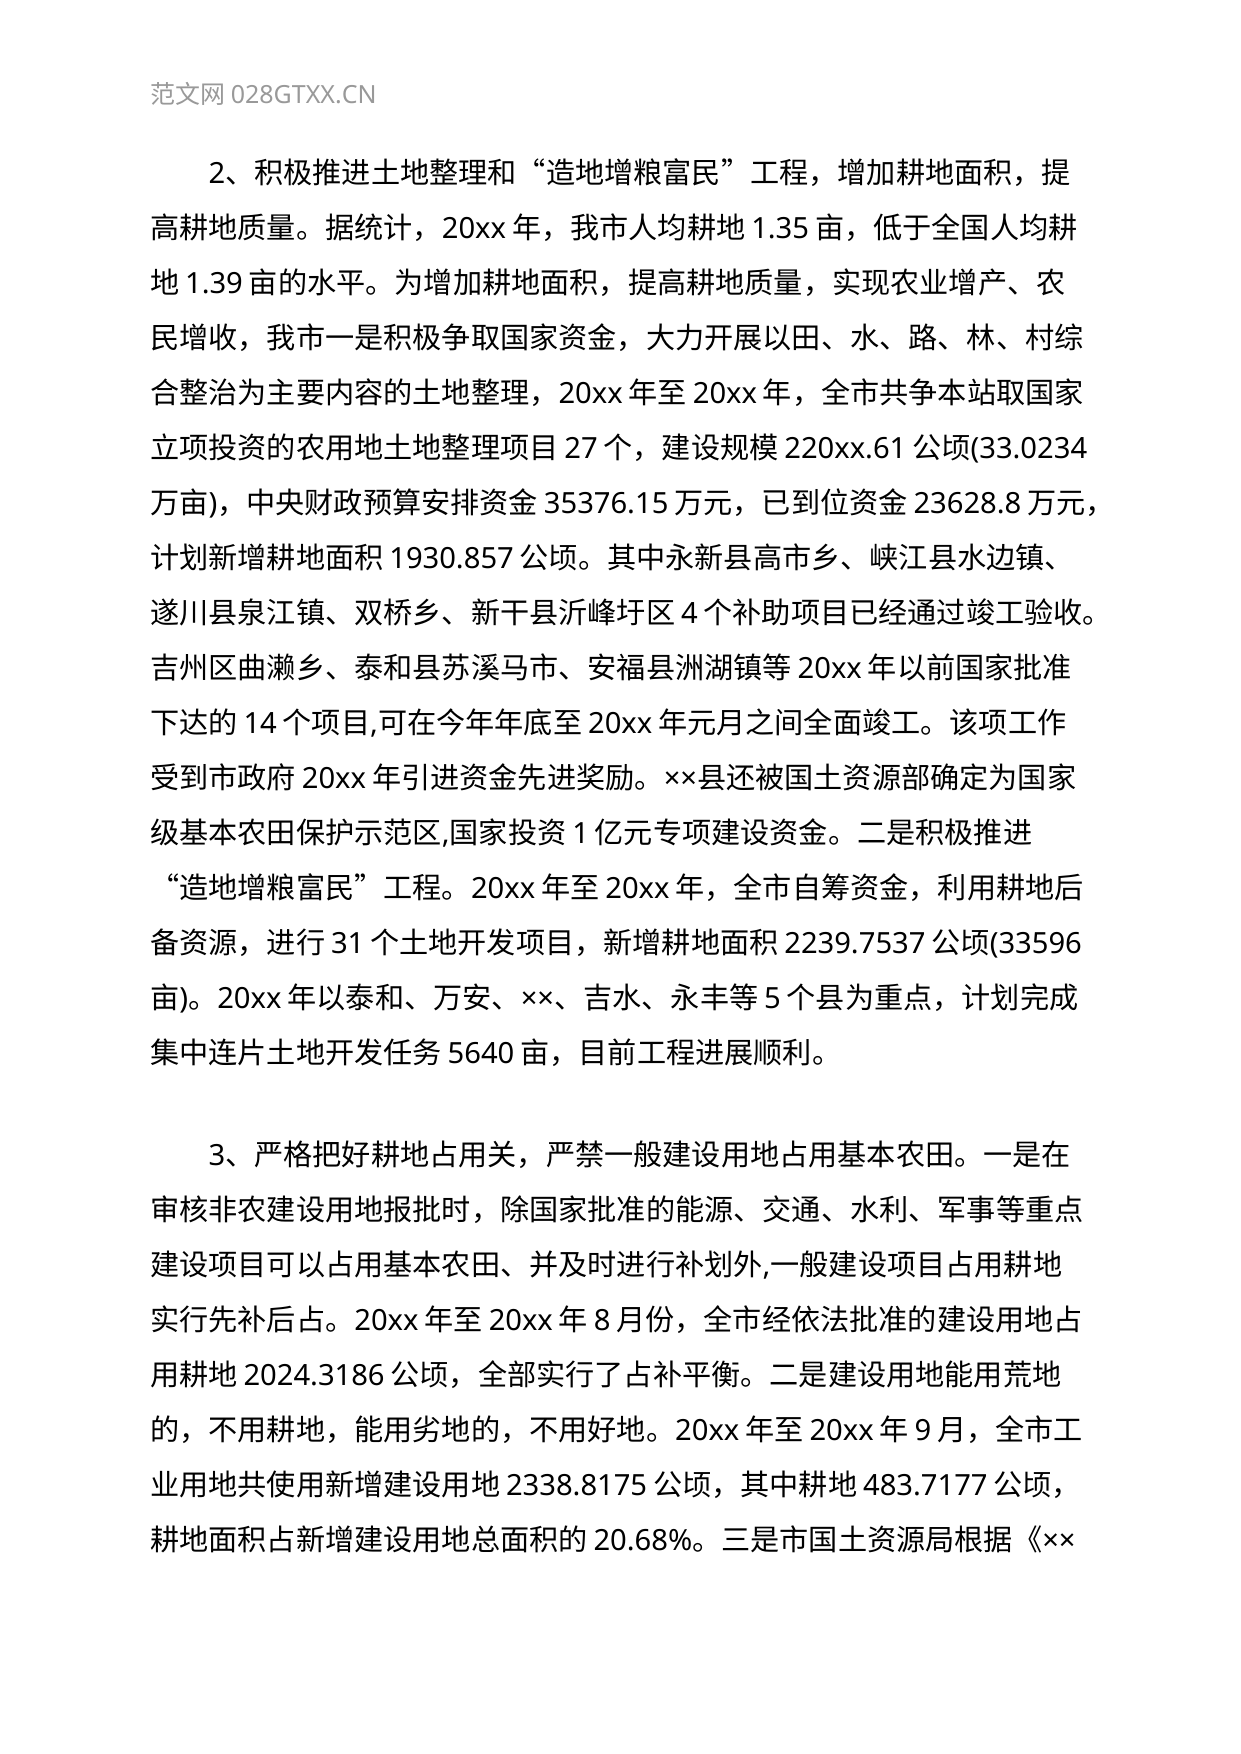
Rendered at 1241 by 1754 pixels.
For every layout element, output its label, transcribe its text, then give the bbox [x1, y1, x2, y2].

text 2、积极推进土地整理和“造地增粮富民”工程，增加耕地面积，提高耕地质量。据统计，20xx年，我市人均耕地1.35亩，低于全国人均耕地1.39亩的水平。为增加耕地面积，提高耕地质量，实现农业增产、农民增收，我市一是积极争取国家资金，大力开展以田、水、路、林、村综合整治为主要内容的土地整理，20xx年至20xx年，全市共争本站取国家立项投资的农用地土地整理项目27个，建设规模220xx.61公顷(33.0234万亩)，中央财政预算安排资金35376.15万元，已到位资金23628.8万元，计划新增耕地面积1930.857公顷。其中永新县高市乡、峡江县水边镇、遂川县泉江镇、双桥乡、新干县沂峰圩区4个补助项目已经通过竣工验收。吉州区曲濑乡、泰和县苏溪马市、安福县洲湖镇等20xx年以前国家批准下达的14个项目,可在今年年底至20xx年元月之间全面竣工。该项工作受到市政府20xx年引进资金先进奖励。××县还被国土资源部确定为国家级基本农田保护示范区,国家投资1亿元专项建设资金。二是积极推进“造地增粮富民”工程。20xx年至20xx年，全市自筹资金，利用耕地后备资源，进行31个土地开发项目，新增耕地面积2239.7537公顷(33596亩)。20xx年以泰和、万安、××、吉水、永丰等5个县为重点，计划完成集中连片土地开发任务5640亩，目前工程进展顺利。 [150, 150, 1090, 1072]
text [150, 1132, 1090, 1559]
